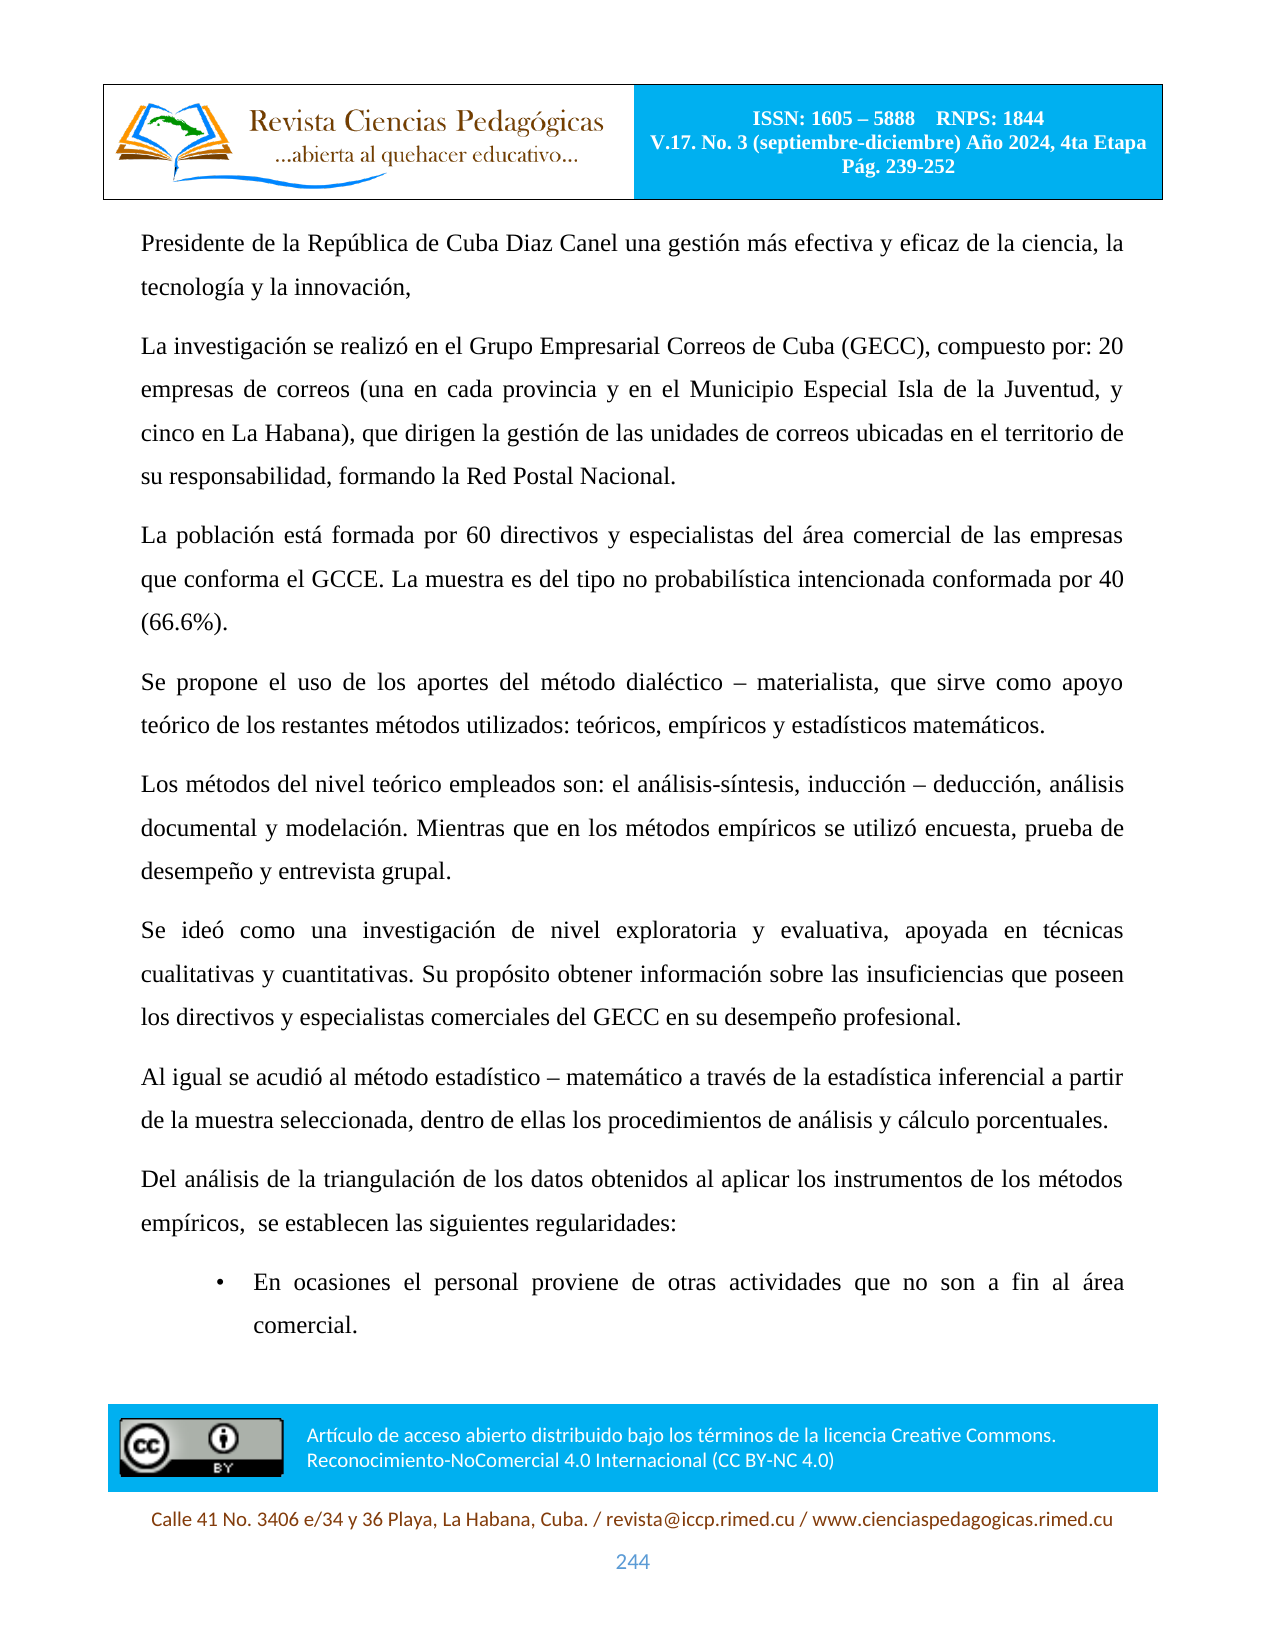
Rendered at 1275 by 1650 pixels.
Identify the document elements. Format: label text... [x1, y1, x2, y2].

text Al igual se acudió al método estadístico – matemático a través de la estadística inferencial a partir de la muestra seleccionada, dentro de ellas los procedimientos de análisis y cálculo porcentuales. [141, 1062, 1125, 1133]
text Se propone el uso de los aportes del método dialéctico – materialista, que sirve como apoyo teórico de los restantes métodos utilizados: teóricos, empíricos y estadísticos matemáticos. [141, 667, 1125, 738]
text La investigación se realizó en el Grupo Empresarial Correos de Cuba (GECC), compuesto por: 20 empresas de correos (una en cada provincia y en el Municipio Especial Isla de la Juventud, y cinco en La Habana), que dirigen la gestión de las unidades de correos ubicadas en el territorio de su responsabilidad, formando la Red Postal Nacional. [141, 331, 1125, 489]
text Del análisis de la triangulación de los datos obtenidos al aplicar los instrumentos de los métodos empíricos, se establecen las siguientes regularidades: [141, 1164, 1125, 1236]
text Se ideó como una investigación de nivel exploratoria y evaluativa, apoyada en técnicas cualitativas y cuantitativas. Su propósito obtener información sobre las insuficiencias que poseen los directivos y especialistas comerciales del GECC en su desempeño profesional. [141, 916, 1125, 1031]
picture [121, 1419, 282, 1476]
picture [115, 92, 623, 192]
text La población está formada por 60 directivos y especialistas del área comercial de las empresas que conforma el GCCE. La muestra es del tipo no probabilística intencionada conformada por 40 (66.6%). [141, 521, 1125, 636]
text Los métodos del nivel teórico empleados son: el análisis-síntesis, inducción – deducción, análisis documental y modelación. Mientras que en los métodos empíricos se utilizó encuesta, prueba de desempeño y entrevista grupal. [141, 769, 1125, 884]
list En ocasiones el personal proviene de otras actividades que no son a fin al área comercial. [216, 1267, 1125, 1339]
